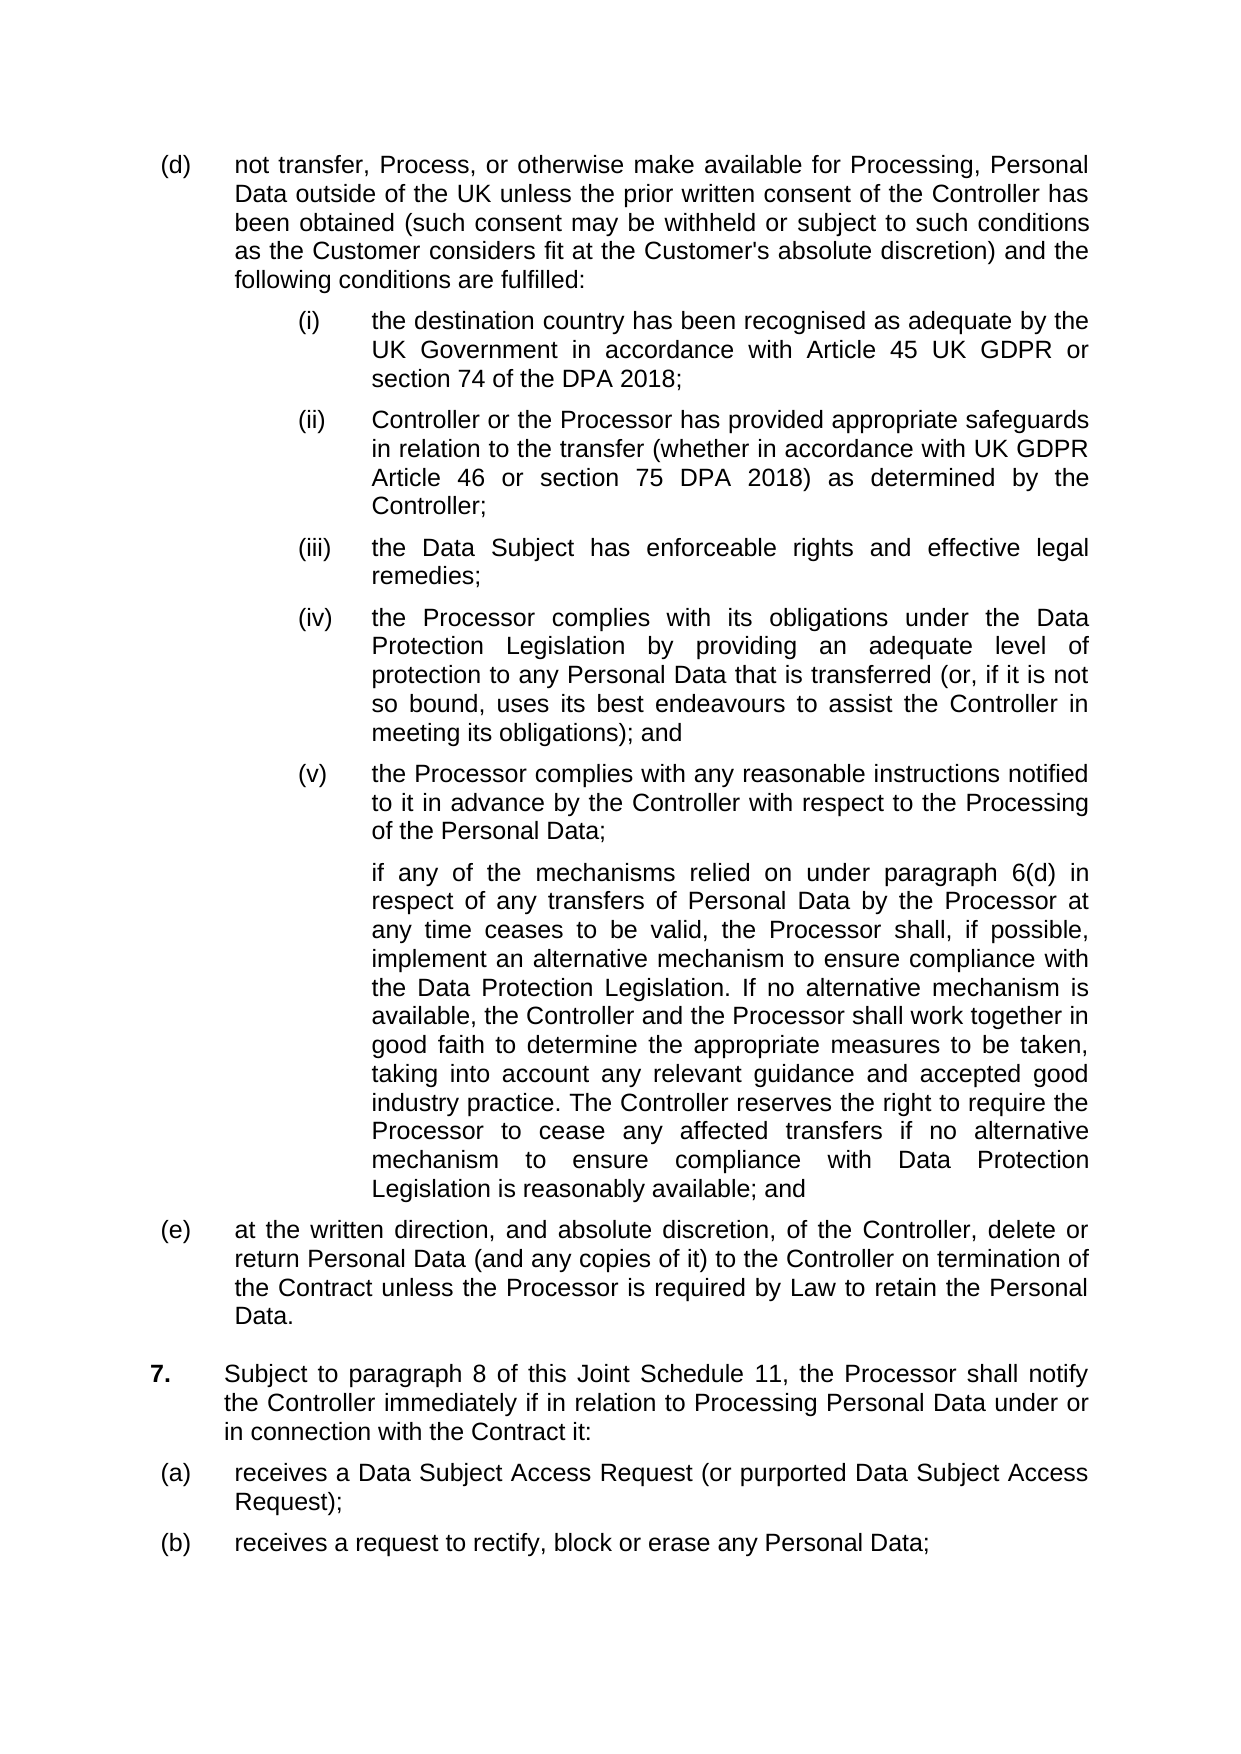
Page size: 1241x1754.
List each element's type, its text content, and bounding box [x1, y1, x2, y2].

list Subject to paragraph 8 of this Joint Schedule 11, the Processor shall notify the Controller immediately if in relation to Processing Personal Data under or in connection with the Contract it: [150, 1359, 1090, 1445]
list receives a request to rectify, block or erase any Personal Data; [160, 1528, 1090, 1557]
text if any of the mechanisms relied on under paragraph 6(d) in respect of any transfers of Personal Data by the Processor at any time ceases to be valid, the Processor shall, if possible, implement an alternative mechanism to ensure compliance with the Data Protection Legislation. If no alternative mechanism is available, the Controller and the Processor shall work together in good faith to determine the appropriate measures to be taken, taking into account any relevant guidance and accepted good industry practice. The Controller reserves the right to require the Processor to cease any affected transfers if no alternative mechanism to ensure compliance with Data Protection Legislation is reasonably available; and [371, 857, 1090, 1202]
list the Data Subject has enforceable rights and effective legal remedies; [298, 532, 1090, 590]
list the Processor complies with its obligations under the Data Protection Legislation by providing an adequate level of protection to any Personal Data that is transferred (or, if it is not so bound, uses its best endeavours to assist the Controller in meeting its obligations); and [298, 602, 1090, 746]
list receives a Data Subject Access Request (or purported Data Subject Access Request); [160, 1458, 1090, 1515]
list not transfer, Process, or otherwise make available for Processing, Personal Data outside of the UK unless the prior written consent of the Controller has been obtained (such consent may be withheld or subject to such conditions as the Customer considers fit at the Customer's absolute discretion) and the following conditions are fulfilled: [160, 150, 1090, 294]
list the Processor complies with any reasonable instructions notified to it in advance by the Controller with respect to the Processing of the Personal Data; [298, 759, 1090, 845]
list Controller or the Processor has provided appropriate safeguards in relation to the transfer (whether in accordance with UK GDPR Article 46 or section 75 DPA 2018) as determined by the Controller; [298, 405, 1090, 520]
list at the written direction, and absolute discretion, of the Controller, delete or return Personal Data (and any copies of it) to the Controller on termination of the Contract unless the Processor is required by Law to retain the Personal Data. [160, 1215, 1090, 1330]
list the destination country has been recognised as adequate by the UK Government in accordance with Article 45 UK GDPR or section 74 of the DPA 2018; [298, 306, 1090, 392]
